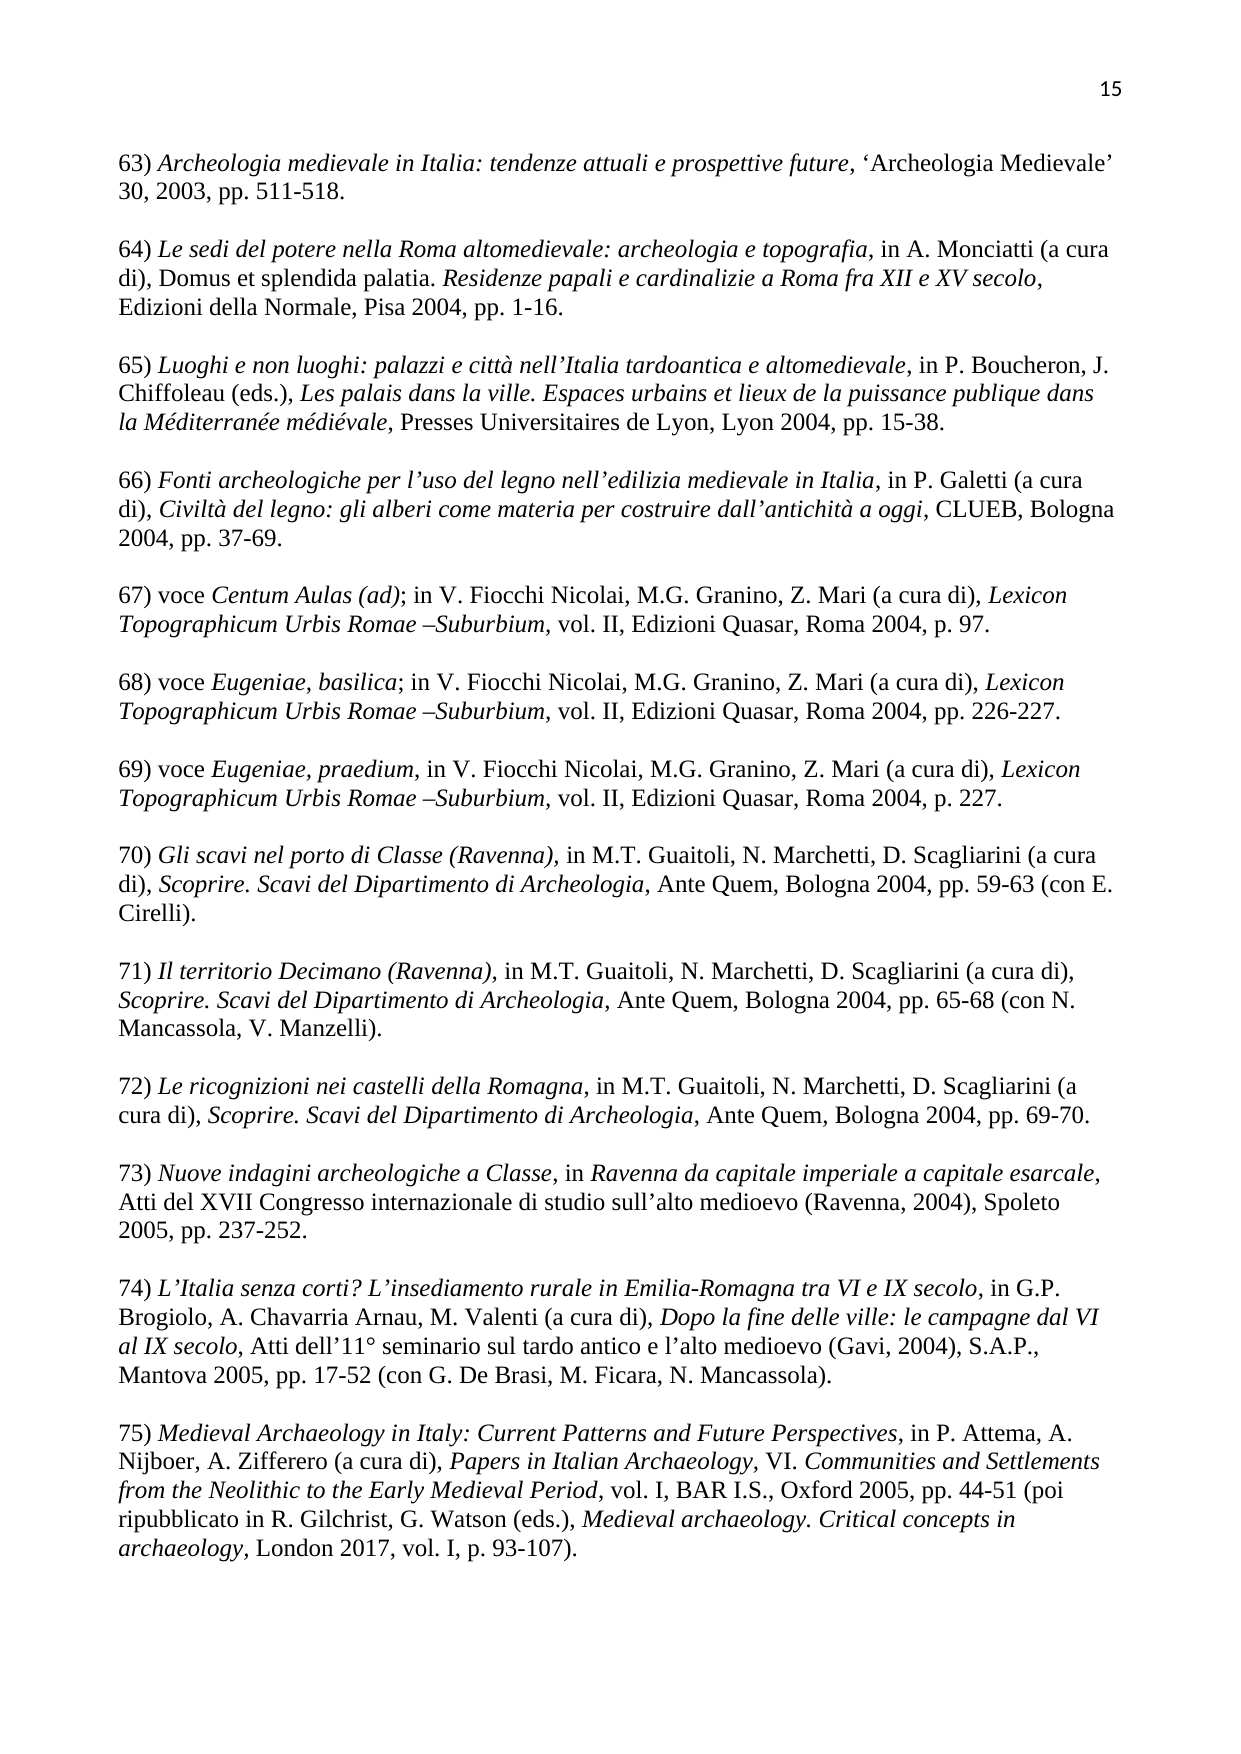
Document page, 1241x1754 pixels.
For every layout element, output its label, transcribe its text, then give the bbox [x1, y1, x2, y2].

text 72) Le ricognizioni nei castelli della Romagna, in M.T. Guaitoli, N. Marchetti, D. Scagliarini (a cura di), Scoprire. Scavi del Dipartimento di Archeologia, Ante Quem, Bologna 2004, pp. 69-70. [118, 1071, 1122, 1129]
text 71) Il territorio Decimano (Ravenna), in M.T. Guaitoli, N. Marchetti, D. Scagliarini (a cura di), Scoprire. Scavi del Dipartimento di Archeologia, Ante Quem, Bologna 2004, pp. 65-68 (con N. Mancassola, V. Manzelli). [118, 956, 1122, 1042]
text 68) voce Eugeniae, basilica; in V. Fiocchi Nicolai, M.G. Granino, Z. Mari (a cura di), Lexicon Topographicum Urbis Romae –Suburbium, vol. II, Edizioni Quasar, Roma 2004, pp. 226-227. [118, 667, 1122, 725]
text 67) voce Centum Aulas (ad); in V. Fiocchi Nicolai, M.G. Granino, Z. Mari (a cura di), Lexicon Topographicum Urbis Romae –Suburbium, vol. II, Edizioni Quasar, Roma 2004, p. 97. [118, 581, 1122, 638]
text 65) Luoghi e non luoghi: palazzi e città nell’Italia tardoantica e altomedievale, in P. Boucheron, J. Chiffoleau (eds.), Les palais dans la ville. Espaces urbains et lieux de la puissance publique dans la Méditerranée médiévale, Presses Universitaires de Lyon, Lyon 2004, pp. 15-38. [118, 350, 1122, 436]
text 75) Medieval Archaeology in Italy: Current Patterns and Future Perspectives, in P. Attema, A. Nijboer, A. Zifferero (a cura di), Papers in Italian Archaeology, VI. Communities and Settlements from the Neolithic to the Early Medieval Period, vol. I, BAR I.S., Oxford 2005, pp. 44-51 (poi ripubblicato in R. Gilchrist, G. Watson (eds.), Medieval archaeology. Critical concepts in archaeology, London 2017, vol. I, p. 93-107). [118, 1418, 1122, 1561]
text 73) Nuove indagini archeologiche a Classe, in Ravenna da capitale imperiale a capitale esarcale, Atti del XVII Congresso internazionale di studio sull’alto medioevo (Ravenna, 2004), Spoleto 2005, pp. 237-252. [118, 1158, 1122, 1244]
text 70) Gli scavi nel porto di Classe (Ravenna), in M.T. Guaitoli, N. Marchetti, D. Scagliarini (a cura di), Scoprire. Scavi del Dipartimento di Archeologia, Ante Quem, Bologna 2004, pp. 59-63 (con E. Cirelli). [118, 841, 1122, 927]
text 69) voce Eugeniae, praedium, in V. Fiocchi Nicolai, M.G. Granino, Z. Mari (a cura di), Lexicon Topographicum Urbis Romae –Suburbium, vol. II, Edizioni Quasar, Roma 2004, p. 227. [118, 754, 1122, 811]
text 66) Fonti archeologiche per l’uso del legno nell’edilizia medievale in Italia, in P. Galetti (a cura di), Civiltà del legno: gli alberi come materia per costruire dall’antichità a oggi, CLUEB, Bologna 2004, pp. 37-69. [118, 465, 1122, 551]
text 64) Le sedi del potere nella Roma altomedievale: archeologia e topografia, in A. Monciatti (a cura di), Domus et splendida palatia. Residenze papali e cardinalizie a Roma fra XII e XV secolo, Edizioni della Normale, Pisa 2004, pp. 1-16. [118, 234, 1122, 321]
text 63) Archeologia medievale in Italia: tendenze attuali e prospettive future, ‘Archeologia Medievale’ 30, 2003, pp. 511-518. [118, 148, 1122, 205]
text 74) L’Italia senza corti? L’insediamento rurale in Emilia-Romagna tra VI e IX secolo, in G.P. Brogiolo, A. Chavarria Arnau, M. Valenti (a cura di), Dopo la fine delle ville: le campagne dal VI al IX secolo, Atti dell’11° seminario sul tardo antico e l’alto medioevo (Gavi, 2004), S.A.P., Mantova 2005, pp. 17-52 (con G. De Brasi, M. Ficara, N. Mancassola). [118, 1273, 1122, 1388]
